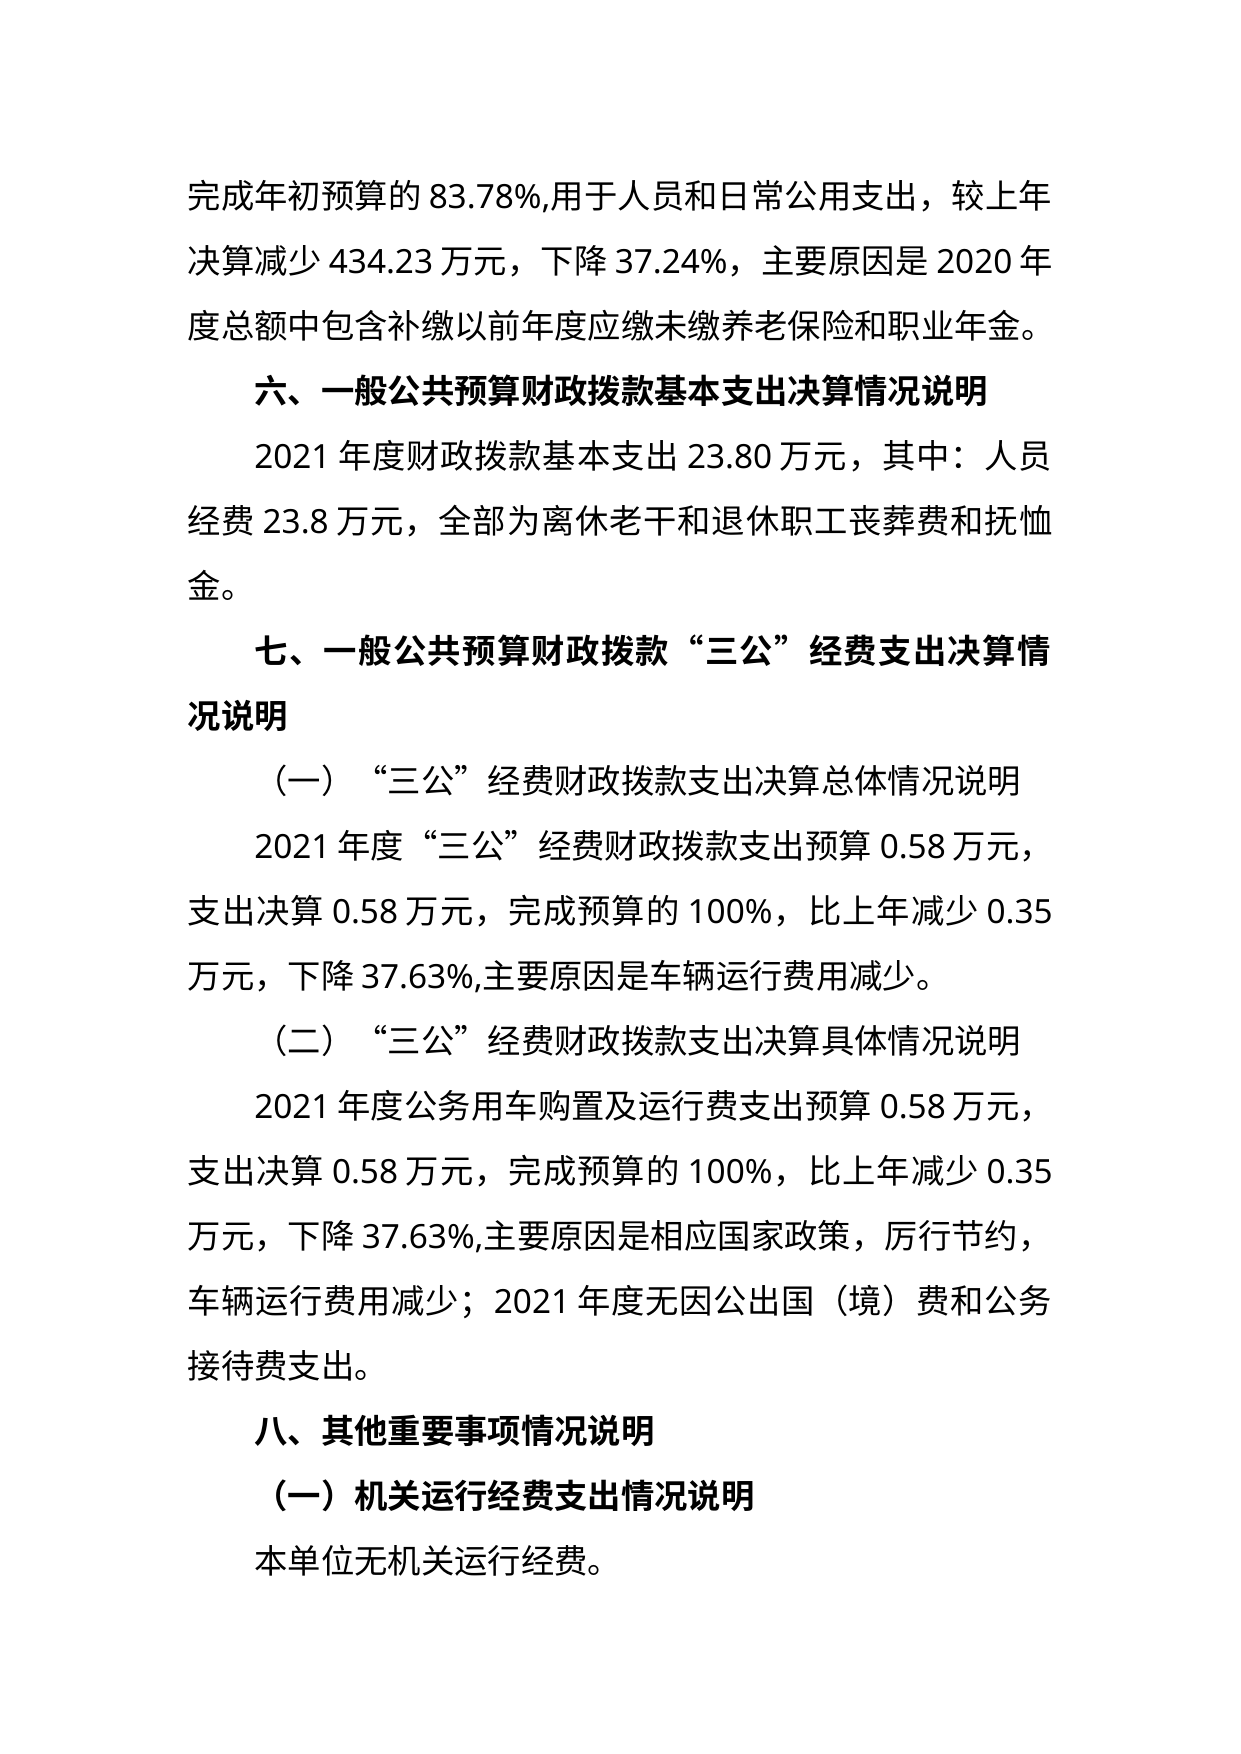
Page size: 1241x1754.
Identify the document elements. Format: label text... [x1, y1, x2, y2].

text 2021年度财政拨款基本支出23.80万元，其中：人员经费23.8万元，全部为离休老干和退休职工丧葬费和抚恤金。 [187, 422, 1053, 617]
text 七、一般公共预算财政拨款“三公”经费支出决算情况说明 [187, 617, 1053, 747]
text 八、其他重要事项情况说明 [187, 1397, 1053, 1462]
text （一）机关运行经费支出情况说明 [187, 1462, 1053, 1527]
text 本单位无机关运行经费。 [187, 1527, 1053, 1592]
text 2021年度公务用车购置及运行费支出预算0.58万元，支出决算0.58万元，完成预算的100%，比上年减少0.35万元，下降37.63%,主要原因是相应国家政策，厉行节约，车辆运行费用减少；2021年度无因公出国（境）费和公务接待费支出。 [187, 1072, 1053, 1397]
text （一）“三公”经费财政拨款支出决算总体情况说明 [187, 747, 1053, 812]
text （二）“三公”经费财政拨款支出决算具体情况说明 [187, 1007, 1053, 1072]
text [187, 162, 1053, 357]
text 2021年度“三公”经费财政拨款支出预算0.58万元，支出决算0.58万元，完成预算的100%，比上年减少0.35万元，下降37.63%,主要原因是车辆运行费用减少。 [187, 812, 1053, 1007]
text 六、一般公共预算财政拨款基本支出决算情况说明 [187, 357, 1053, 422]
